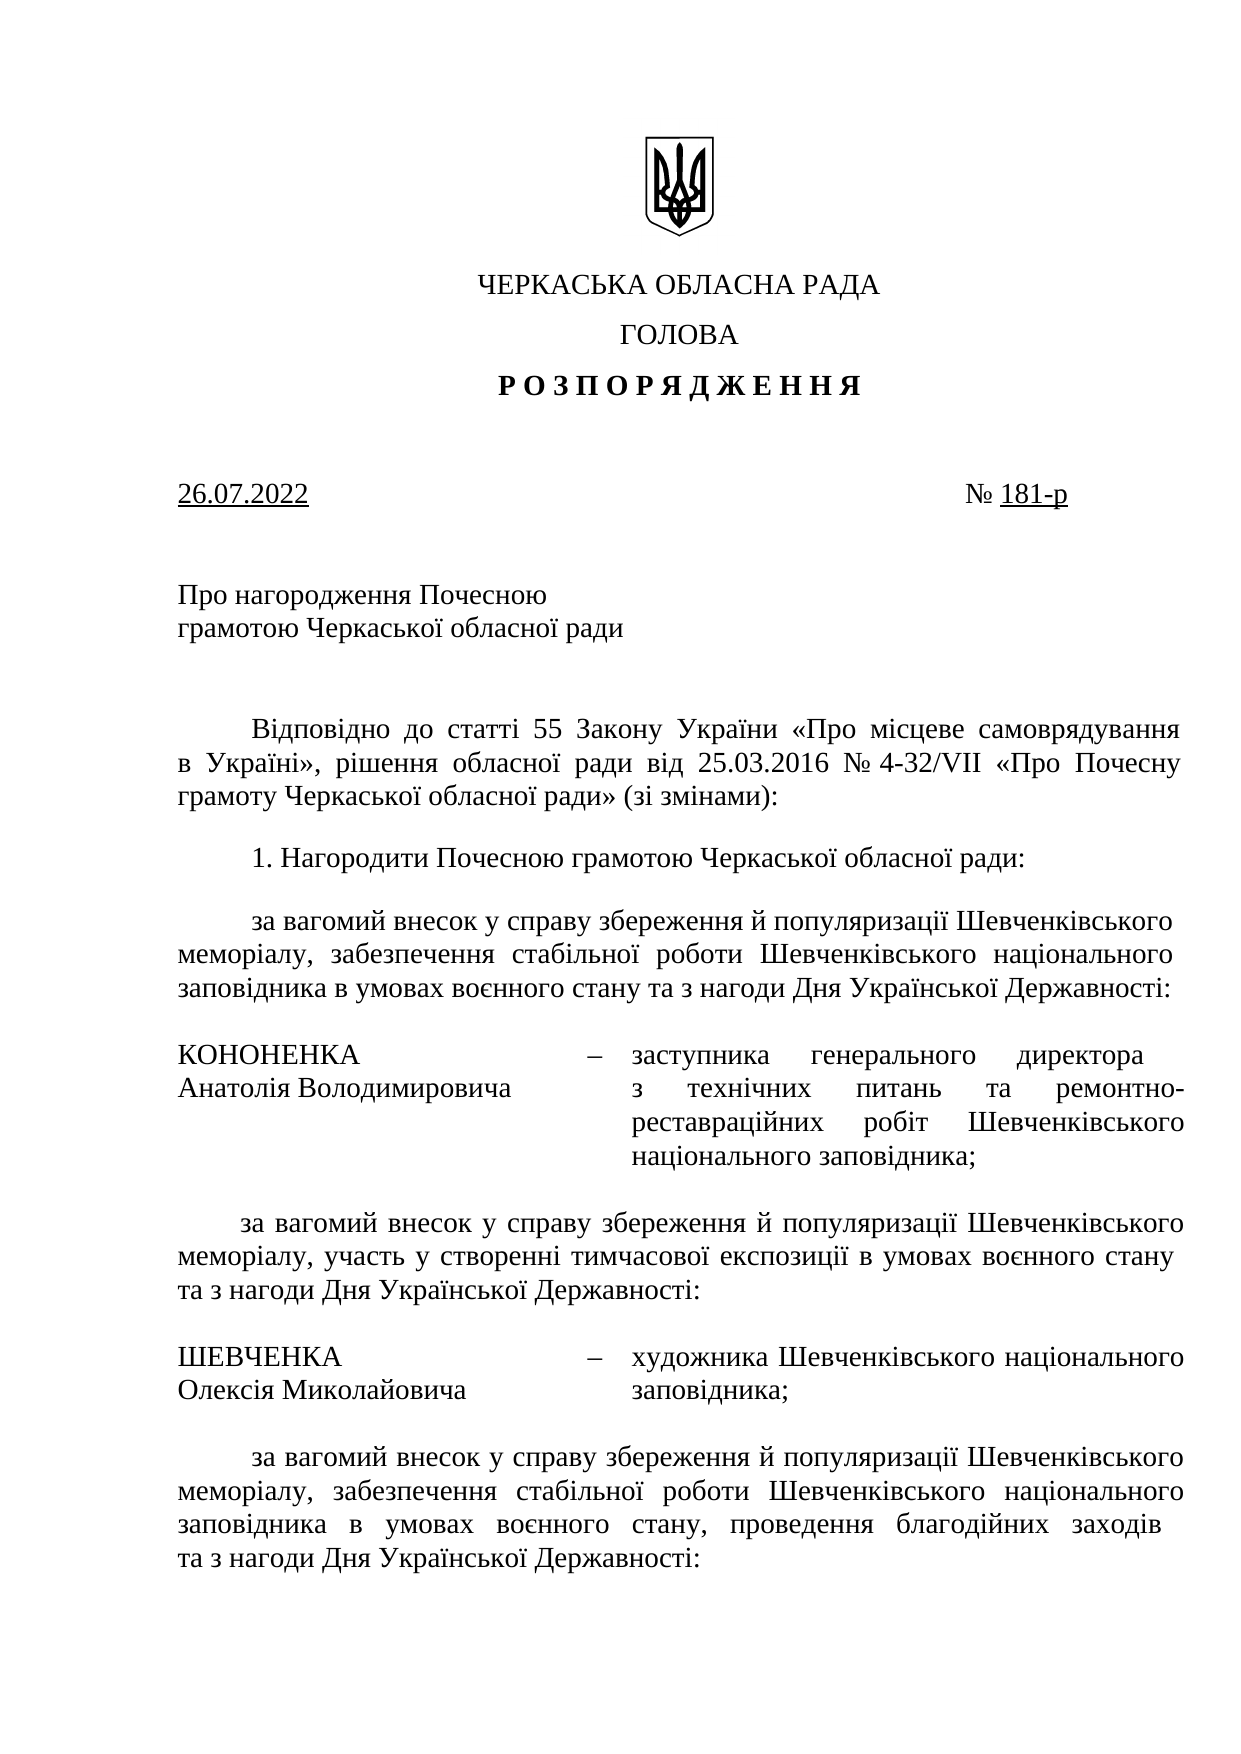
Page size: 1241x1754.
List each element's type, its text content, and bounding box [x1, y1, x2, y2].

text за вагомий внесок у справу збереження й популяризації Шевченківського меморіалу, забезпечення стабільної роботи Шевченківського національного заповідника в умовах воєнного стану та з нагоди Дня Української Державності: [177, 903, 1174, 1003]
text 1. Нагородити Почесною грамотою Черкаської обласної ради: [177, 841, 1181, 874]
text Про нагородження Почесною [177, 577, 1181, 611]
text Р О З П О Р Я Д Ж Е Н Н Я [177, 368, 1181, 401]
table_header КОНОНЕНКА Анатолія Володимировича [177, 1037, 576, 1205]
table_cell за вагомий внесок у справу збереження й популяризації Шевченківського меморіалу, забезпечення стабільної роботи Шевченківського національного заповідника в умовах воєнного стану, проведення благодійних заходів та з нагоди Дня Української Державності: [177, 1440, 1196, 1607]
table_cell – [576, 1339, 620, 1439]
table_header – [576, 1037, 620, 1205]
text ЧЕРКАСЬКА ОБЛАСНА РАДА [177, 267, 1181, 301]
picture [623, 118, 736, 255]
text 26.07.2022 № 181-р [177, 476, 1181, 510]
text грамотою Черкаської обласної ради [177, 611, 1181, 644]
table_header заступника генерального директора з технічних питань та ремонтно-реставраційних робіт Шевченківського національного заповідника; [620, 1037, 1196, 1205]
table_cell за вагомий внесок у справу збереження й популяризації Шевченківського меморіалу, участь у створенні тимчасової експозиції в умовах воєнного стану та з нагоди Дня Української Державності: [177, 1205, 1196, 1339]
table_cell ШЕВЧЕНКА Олексія Миколайовича [177, 1339, 576, 1439]
table_cell художника Шевченківського національного заповідника; [620, 1339, 1196, 1439]
text ГОЛОВА [177, 317, 1181, 351]
text Відповідно до статті 55 Закону України «Про місцеве самоврядування в Україні», рішення обласної ради від 25.03.2016 № 4-32/VІІ «Про Почесну грамоту Черкаської обласної ради» (зі змінами): [177, 711, 1181, 812]
